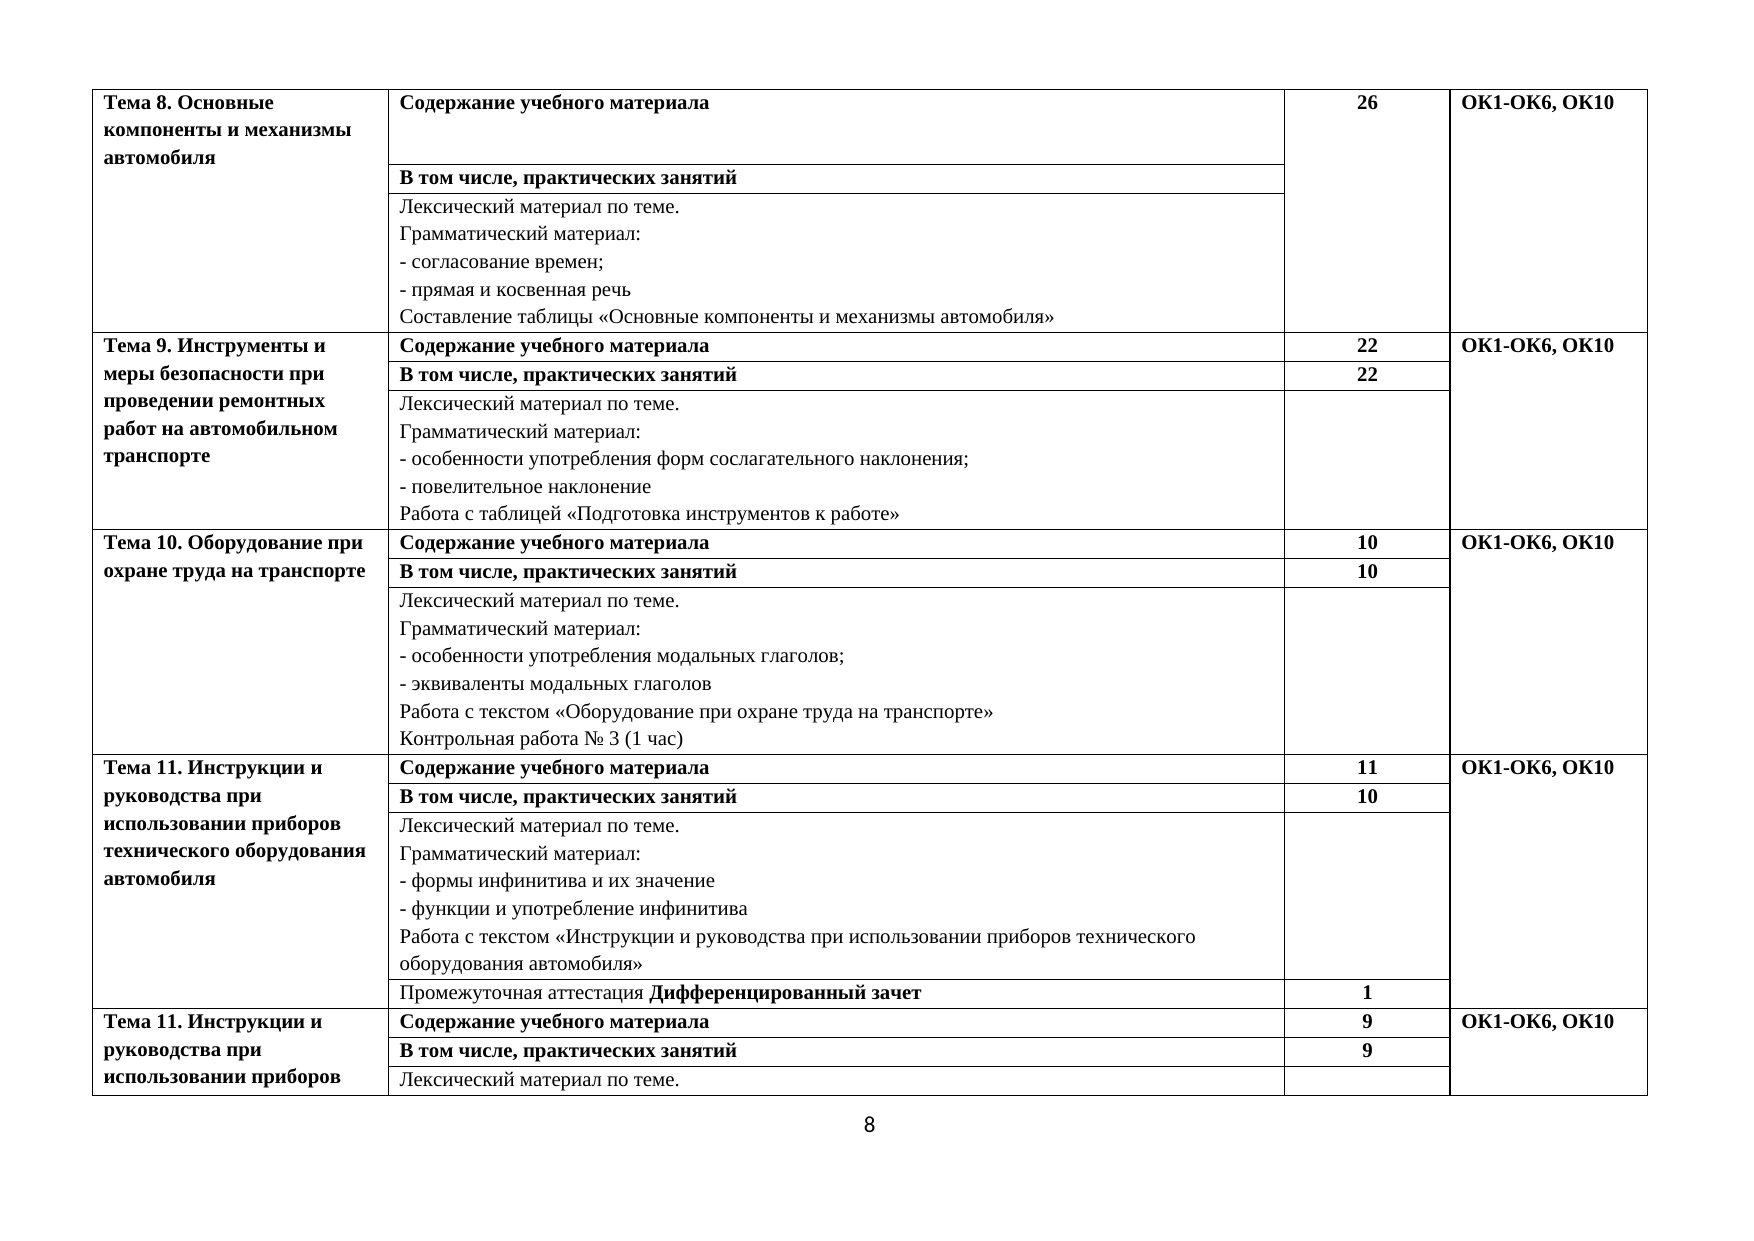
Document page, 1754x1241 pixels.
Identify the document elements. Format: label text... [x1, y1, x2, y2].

table_cell 10 [1285, 784, 1449, 812]
table_cell [1285, 1067, 1449, 1095]
table_cell Содержание учебного материала [389, 333, 1284, 361]
table_cell ОК1-ОК6, ОК10 [1451, 530, 1647, 754]
table_cell [1285, 391, 1449, 529]
table_cell ОК1-ОК6, ОК10 [1451, 755, 1647, 1008]
table_cell Содержание учебного материала [389, 90, 1284, 164]
table_cell 10 [1285, 559, 1449, 587]
table_cell В том числе, практических занятий [389, 362, 1284, 390]
table_cell ОК1-ОК6, ОК10 [1451, 90, 1647, 332]
table_cell 22 [1285, 333, 1449, 361]
table_cell Тема 10. Оборудование при охране труда на транспорте [93, 530, 388, 754]
table_cell 26 [1285, 90, 1449, 332]
table_cell 1 [1285, 980, 1449, 1008]
table_cell 10 [1285, 530, 1449, 558]
table_cell Содержание учебного материала [389, 755, 1284, 783]
table_cell ОК1-ОК6, ОК10 [1451, 333, 1647, 529]
table_cell В том числе, практических занятий [389, 559, 1284, 587]
table_cell Промежуточная аттестация Дифференцированный зачет [389, 980, 1284, 1008]
table_cell ОК1-ОК6, ОК10 [1451, 1009, 1647, 1095]
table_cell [389, 1067, 1284, 1095]
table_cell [389, 194, 1284, 332]
table_cell В том числе, практических занятий [389, 1038, 1284, 1066]
table_cell Тема 9. Инструменты и меры безопасности при проведении ремонтных работ на автомобильном транспорте [93, 333, 388, 529]
table_cell Тема 11. Инструкции и руководства при использовании приборов технического оборудования автомобиля [93, 1009, 388, 1095]
table_cell Содержание учебного материала [389, 1009, 1284, 1037]
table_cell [93, 90, 388, 332]
table_cell 9 [1285, 1038, 1449, 1066]
table_cell Содержание учебного материала [389, 530, 1284, 558]
table_cell Лексический материал по теме. Грамматический материал: - особенности употребления модальных глаголов; - эквиваленты модальных глаголов Работа с текстом «Оборудование при охране труда на транспорте» Контрольная работа № 3 (1 час) [389, 588, 1284, 754]
table_cell [1285, 588, 1449, 754]
table_cell В том числе, практических занятий [389, 165, 1284, 193]
table_cell Тема 11. Инструкции и руководства при использовании приборов технического оборудования автомобиля [93, 755, 388, 1008]
table_cell 9 [1285, 1009, 1449, 1037]
table_cell [1285, 813, 1449, 979]
table_cell 22 [1285, 362, 1449, 390]
table_cell В том числе, практических занятий [389, 784, 1284, 812]
table_cell Лексический материал по теме. Грамматический материал: - особенности употребления форм сослагательного наклонения; - повелительное наклонение Работа с таблицей «Подготовка инструментов к работе» [389, 391, 1284, 529]
table_cell 11 [1285, 755, 1449, 783]
